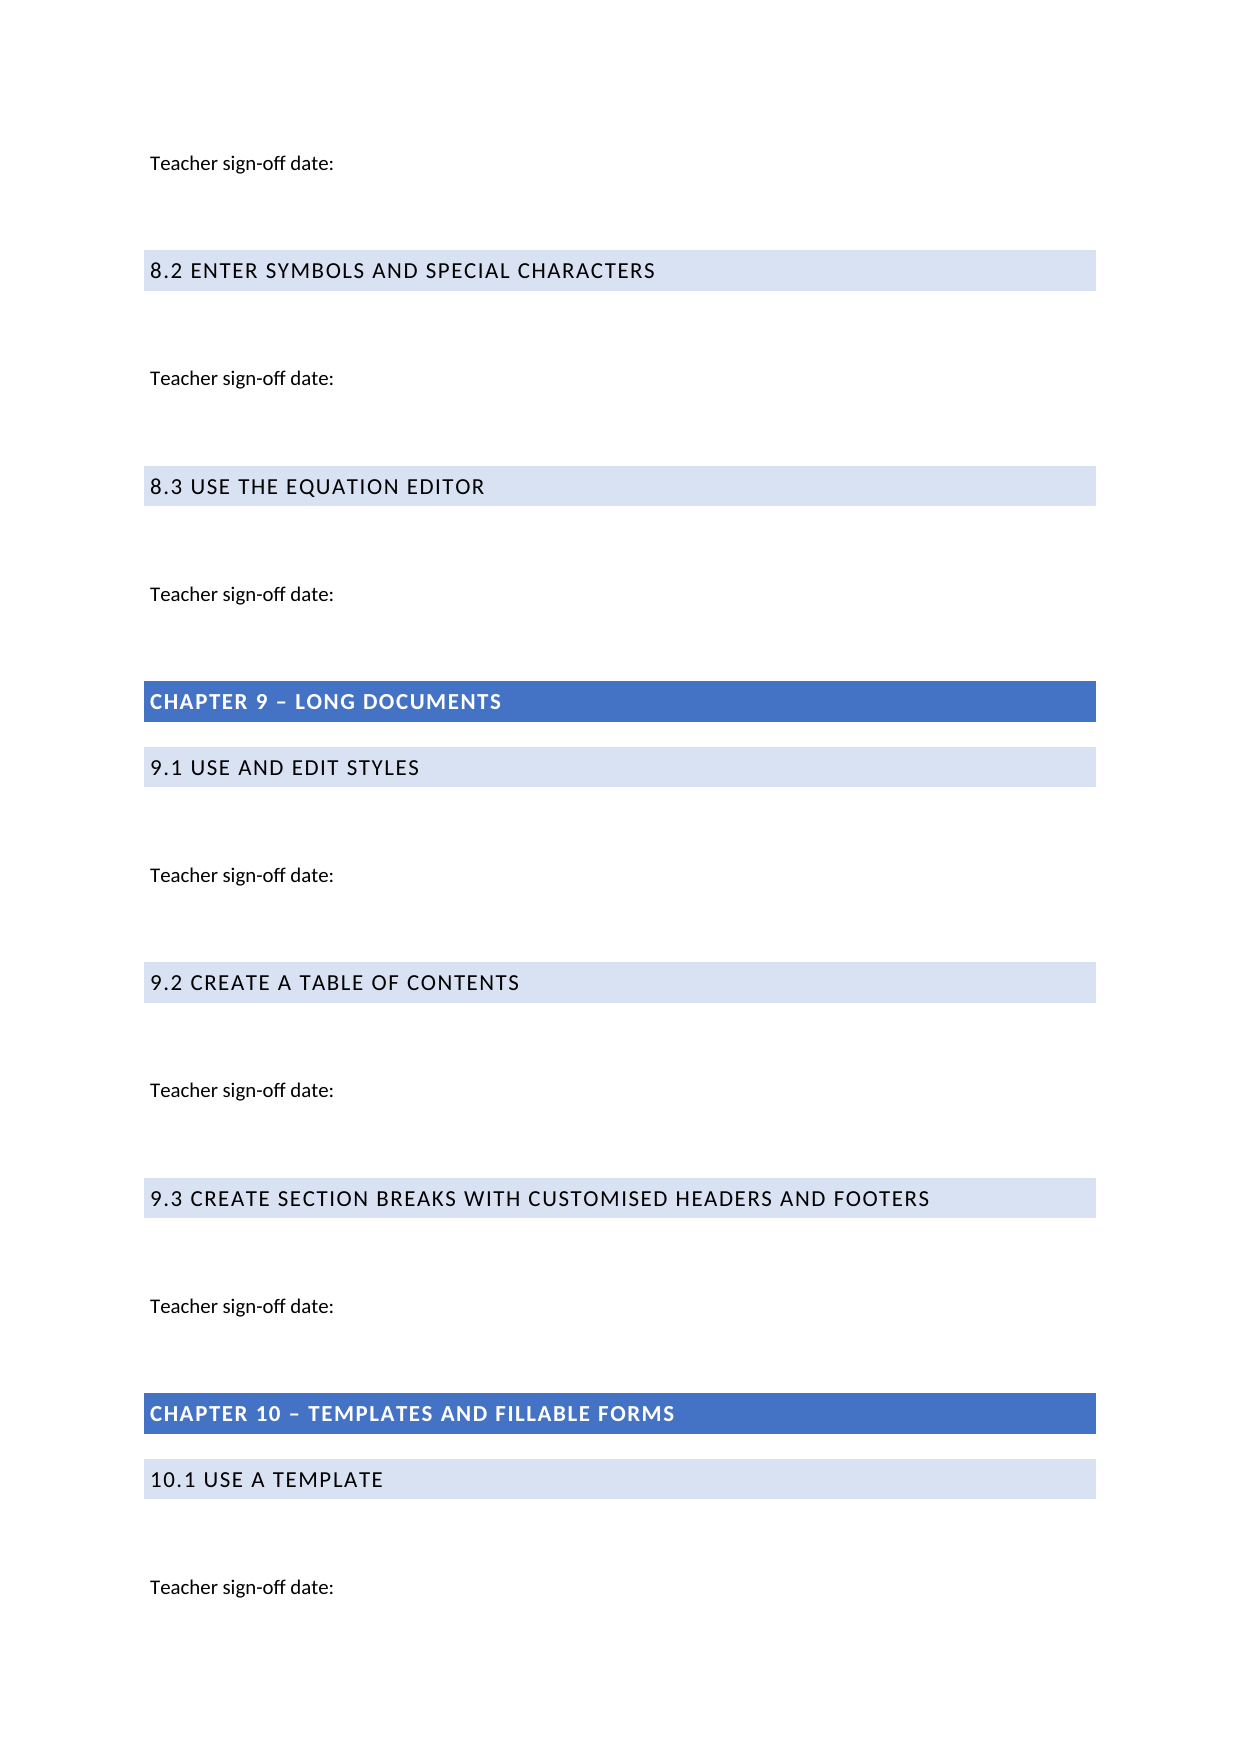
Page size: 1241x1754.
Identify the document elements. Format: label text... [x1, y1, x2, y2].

text Teacher sign-off date: [150, 1078, 1090, 1103]
subtitle Chapter 10 – templates and fillable forms [150, 1399, 1090, 1427]
text Teacher sign-off date: [150, 862, 1090, 887]
subtitle 9.2 Create a Table of Contents [150, 968, 1090, 996]
subtitle 9.1 Use and edit styles [150, 753, 1090, 781]
text Teacher sign-off date: [150, 366, 1090, 391]
subtitle 9.3 Create section breaks with customised headers and footers [150, 1184, 1090, 1212]
text Teacher sign-off date: [150, 150, 1090, 175]
text Teacher sign-off date: [150, 1574, 1090, 1599]
text Teacher sign-off date: [150, 1293, 1090, 1318]
subtitle 8.3 Use the equation editor [150, 472, 1090, 500]
subtitle 8.2 Enter symbols and special characters [150, 256, 1090, 284]
subtitle 10.1 Use a template [150, 1465, 1090, 1493]
subtitle Chapter 9 – long documents [150, 687, 1090, 715]
text Teacher sign-off date: [150, 581, 1090, 606]
